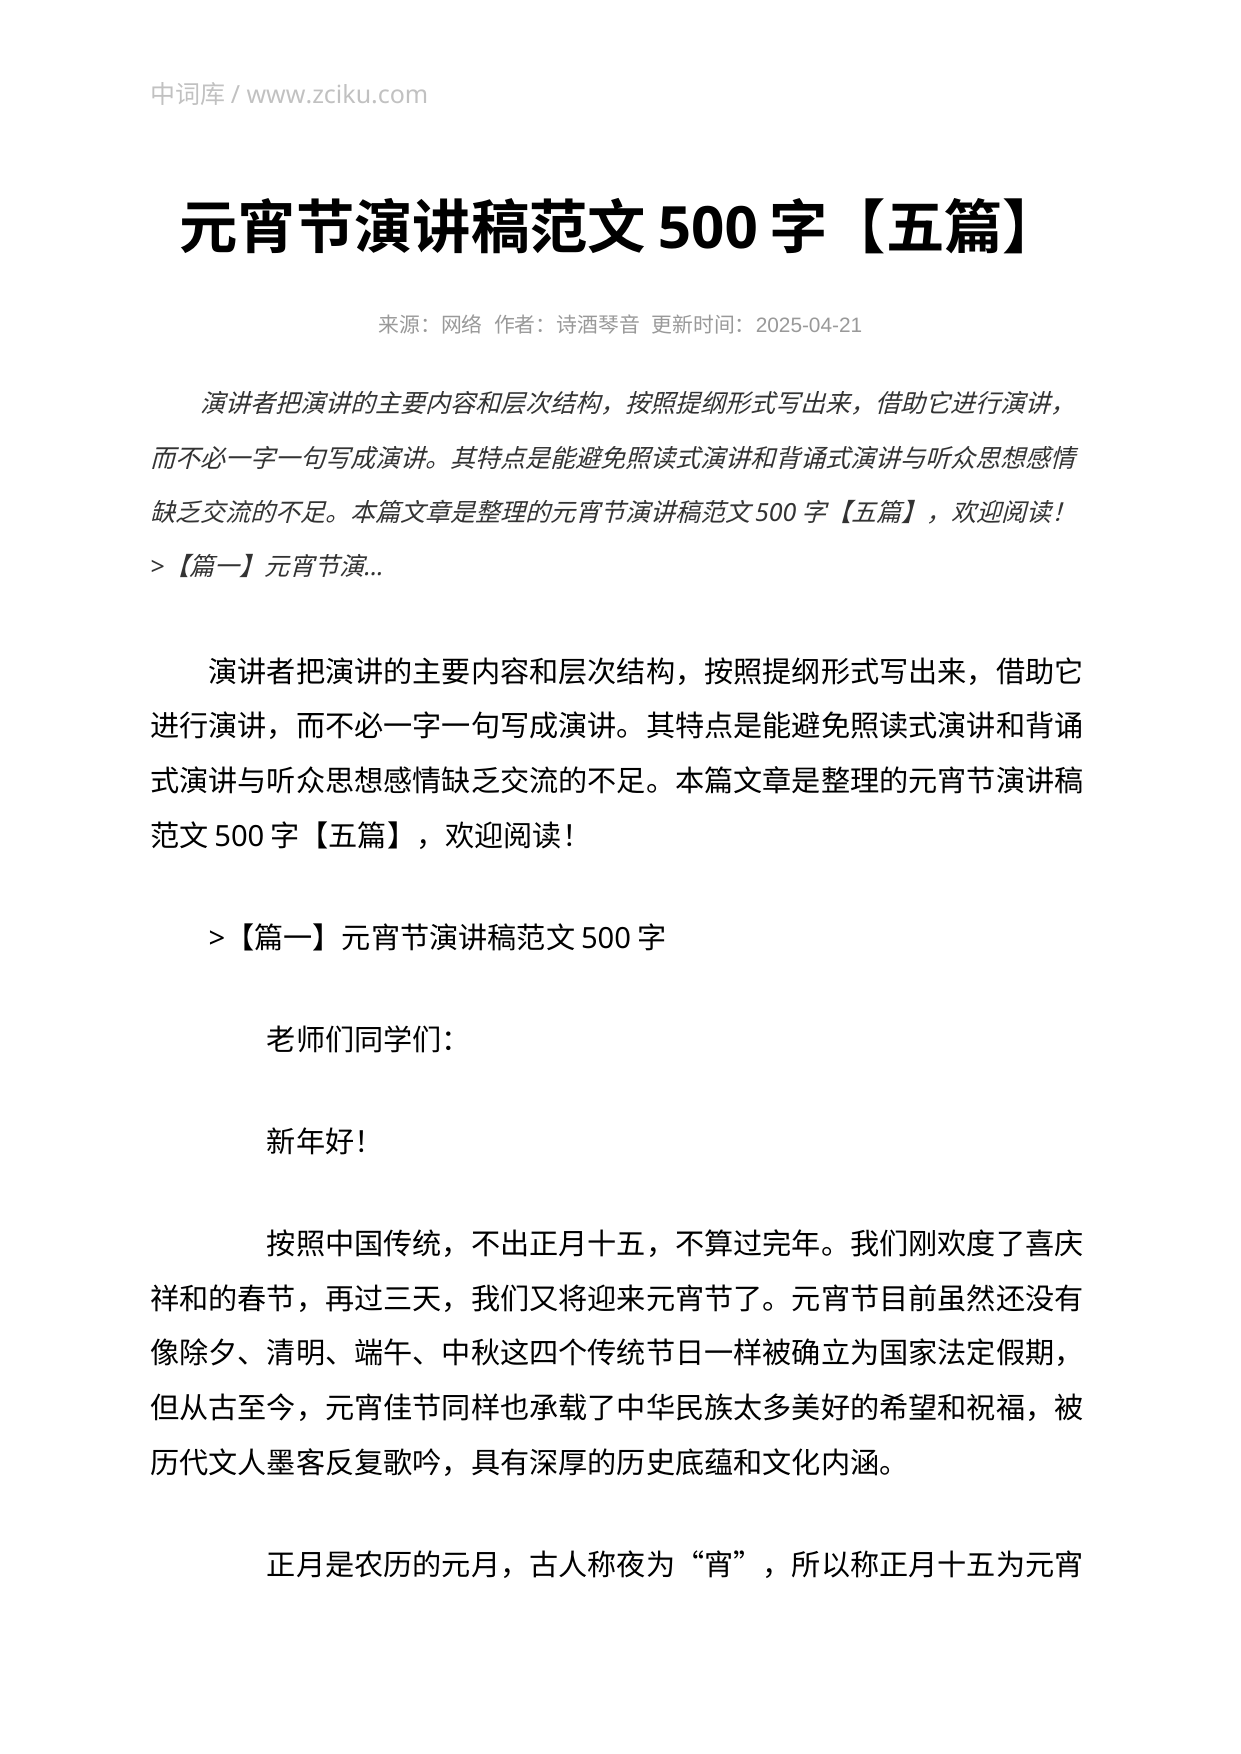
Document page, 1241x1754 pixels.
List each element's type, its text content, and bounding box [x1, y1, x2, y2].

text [150, 1542, 1090, 1584]
text 老师们同学们： [150, 1017, 1090, 1059]
text 按照中国传统，不出正月十五，不算过完年。我们刚欢度了喜庆祥和的春节，再过三天，我们又将迎来元宵节了。元宵节目前虽然还没有像除夕、清明、端午、中秋这四个传统节日一样被确立为国家法定假期，但从古至今，元宵佳节同样也承载了中华民族太多美好的希望和祝福，被历代文人墨客反复歌吟，具有深厚的历史底蕴和文化内涵。 [150, 1220, 1090, 1482]
text 演讲者把演讲的主要内容和层次结构，按照提纲形式写出来，借助它进行演讲，而不必一字一句写成演讲。其特点是能避免照读式演讲和背诵式演讲与听众思想感情缺乏交流的不足。本篇文章是整理的元宵节演讲稿范文500字【五篇】，欢迎阅读！ [150, 648, 1090, 855]
text 演讲者把演讲的主要内容和层次结构，按照提纲形式写出来，借助它进行演讲，而不必一字一句写成演讲。其特点是能避免照读式演讲和背诵式演讲与听众思想感情缺乏交流的不足。本篇文章是整理的元宵节演讲稿范文500字【五篇】，欢迎阅读！ >【篇一】元宵节演... [150, 384, 1090, 583]
text 来源：网络 作者：诗酒琴音 更新时间：2025-04-21 [150, 313, 1090, 337]
text >【篇一】元宵节演讲稿范文500字 [150, 915, 1090, 957]
subtitle 元宵节演讲稿范文500字【五篇】 [150, 181, 1090, 266]
text 新年好！ [150, 1118, 1090, 1161]
